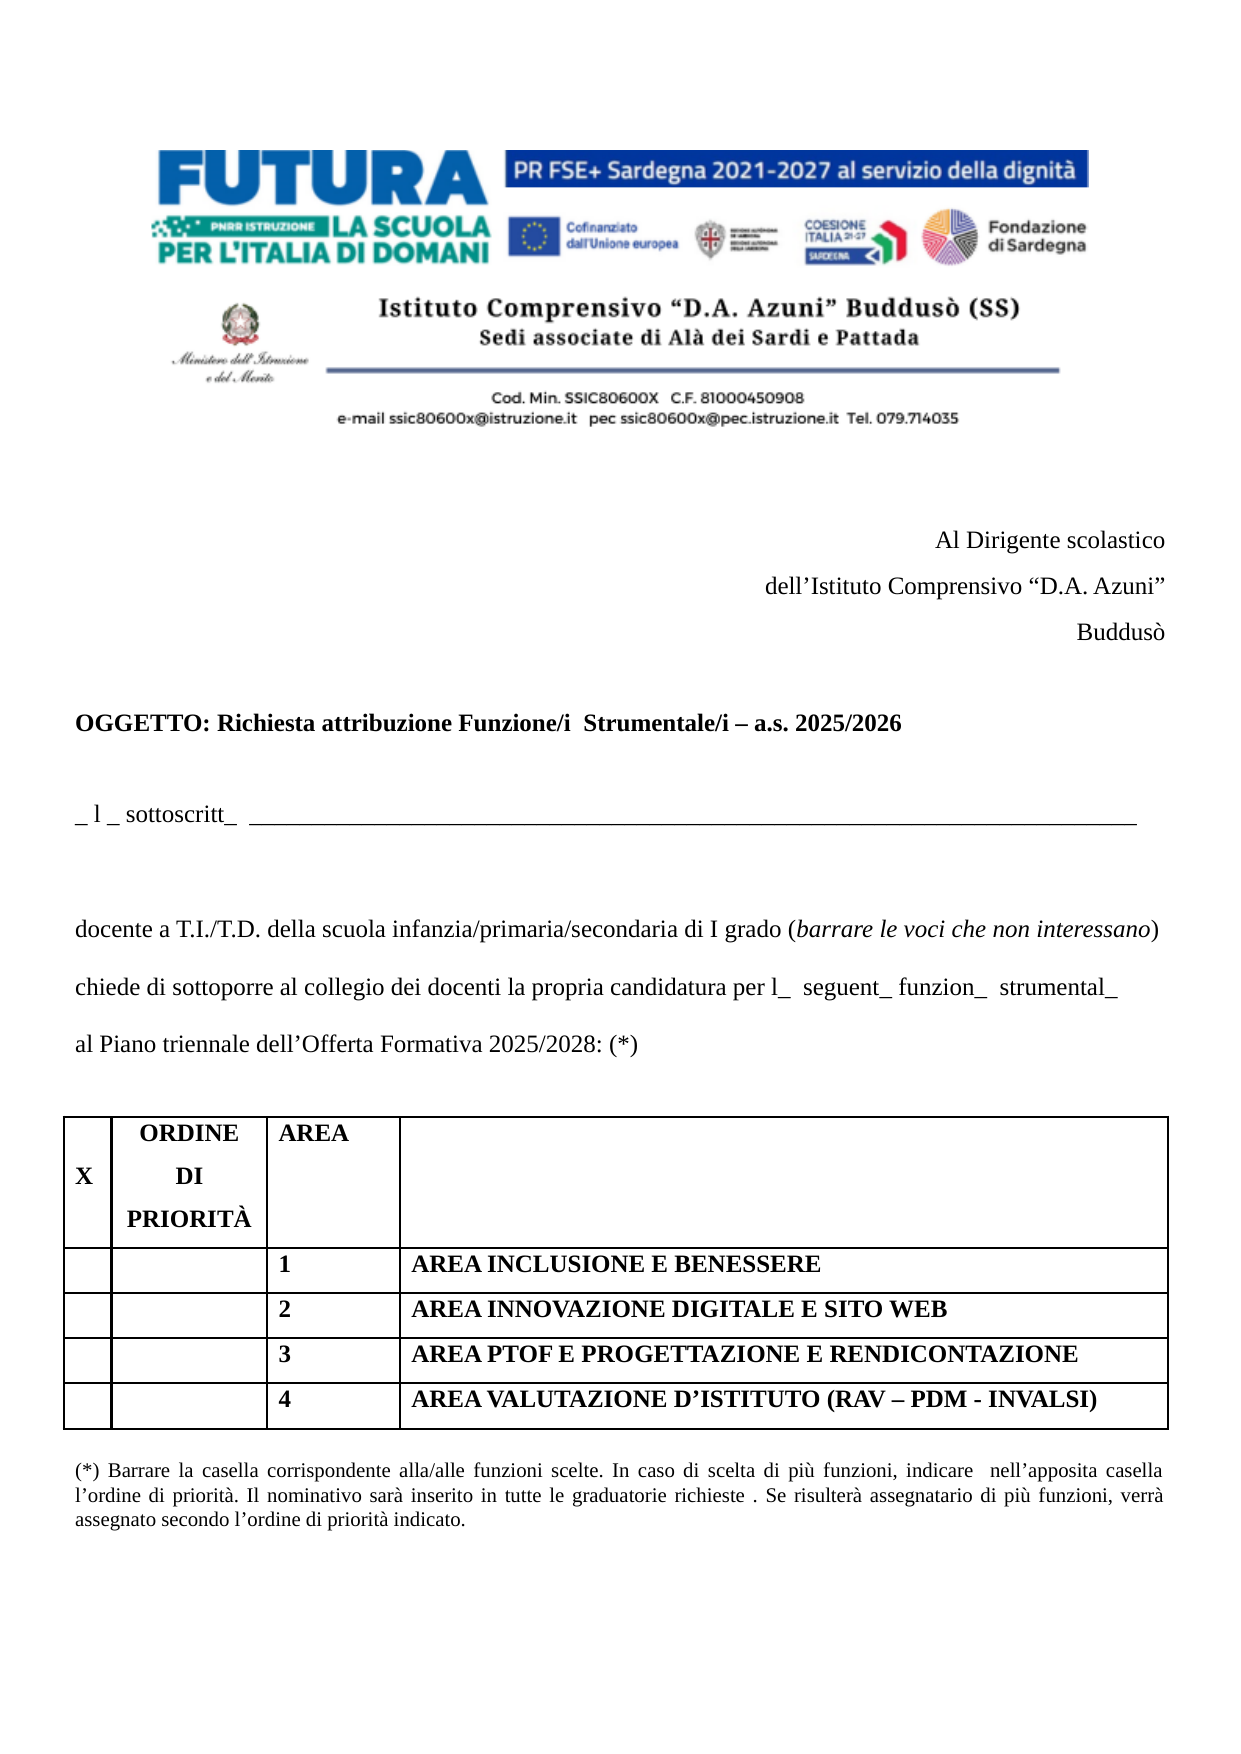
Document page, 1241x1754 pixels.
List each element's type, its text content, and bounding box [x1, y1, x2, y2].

table_header ORDINE DI PRIORITÀ [113, 1118, 266, 1247]
table_cell [65, 1384, 110, 1427]
table_cell [113, 1249, 266, 1292]
table_header [401, 1118, 1167, 1247]
text Al Dirigente scolastico [75, 525, 1165, 554]
table_cell 3 [268, 1339, 399, 1382]
text (*) Barrare la casella corrispondente alla/alle funzioni scelte. In caso di scelta di più funzioni, indicare nell’apposita casella l’ordine di priorità. Il nominativo sarà inserito in tutte le graduatorie richieste . Se risulterà assegnatario di più funzioni, verrà assegnato secondo l’ordine di priorità indicato. [75, 1458, 1165, 1531]
table_cell [65, 1294, 110, 1337]
text docente a T.I./T.D. della scuola infanzia/primaria/secondaria di I grado (barrare le voci che non interessano) chiede di sottoporre al collegio dei docenti la propria candidatura per l_ seguent_ funzion_ strumental_ [75, 914, 1165, 1000]
table_cell 4 [268, 1384, 399, 1427]
table_cell [65, 1249, 110, 1292]
text al Piano triennale dell’Offerta Formativa 2025/2028: (*) [75, 1029, 1165, 1058]
text _ l _ sottoscritt_ _______________________________________________________________________ [75, 799, 1165, 828]
table_cell AREA INNOVAZIONE DIGITALE E SITO WEB [401, 1294, 1167, 1337]
text Buddusò [75, 617, 1165, 645]
table_cell [113, 1339, 266, 1382]
table_cell [113, 1384, 266, 1427]
text OGGETTO: Richiesta attribuzione Funzione/i Strumentale/i – a.s. 2025/2026 [75, 708, 1165, 737]
table_cell AREA PTOF E PROGETTAZIONE E RENDICONTAZIONE [401, 1339, 1167, 1382]
text dell’Istituto Comprensivo “D.A. Azuni” [75, 571, 1165, 600]
table_cell [113, 1294, 266, 1337]
table_cell AREA INCLUSIONE E BENESSERE [401, 1249, 1167, 1292]
table_cell AREA VALUTAZIONE D’ISTITUTO (RAV – PDM - INVALSI) [401, 1384, 1167, 1427]
table_header X [65, 1118, 110, 1247]
picture [151, 150, 1089, 463]
table_cell 1 [268, 1249, 399, 1292]
table_cell [65, 1339, 110, 1382]
table_cell 2 [268, 1294, 399, 1337]
table_header AREA [268, 1118, 399, 1247]
